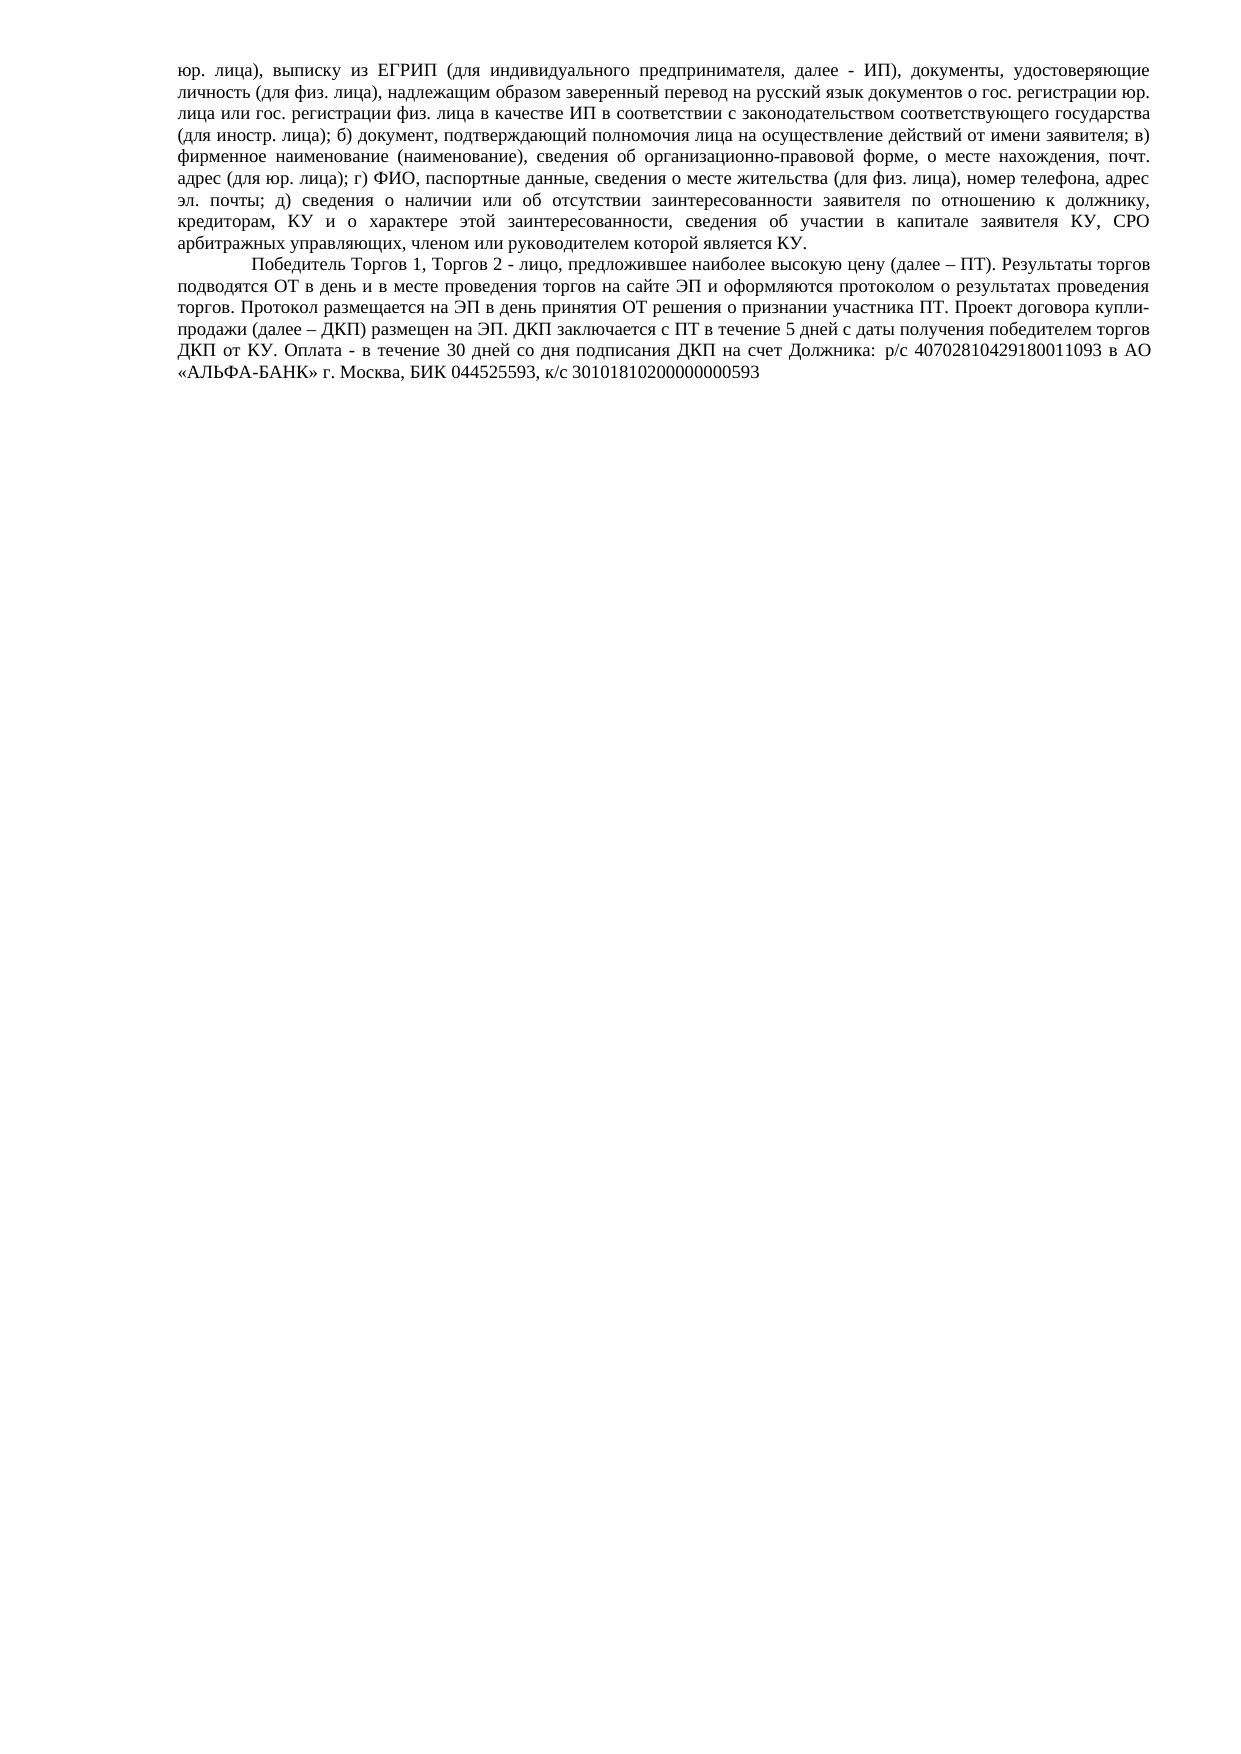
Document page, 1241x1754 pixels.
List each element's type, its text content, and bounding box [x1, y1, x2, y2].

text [177, 59, 1152, 253]
text Победитель Торгов 1, Торгов 2 - лицо, предложившее наиболее высокую цену (далее – ПТ). Результаты торгов подводятся ОТ в день и в месте проведения торгов на сайте ЭП и оформляются протоколом о результатах проведения торгов. Протокол размещается на ЭП в день принятия ОТ решения о признании участника ПТ. Проект договора купли-продажи (далее – ДКП) размещен на ЭП. ДКП заключается с ПТ в течение 5 дней с даты получения победителем торгов ДКП от КУ. Оплата - в течение 30 дней со дня подписания ДКП на счет Должника: р/с 40702810429180011093 в АО «АЛЬФА-БАНК» г. Москва, БИК 044525593, к/с 30101810200000000593 [177, 253, 1152, 382]
